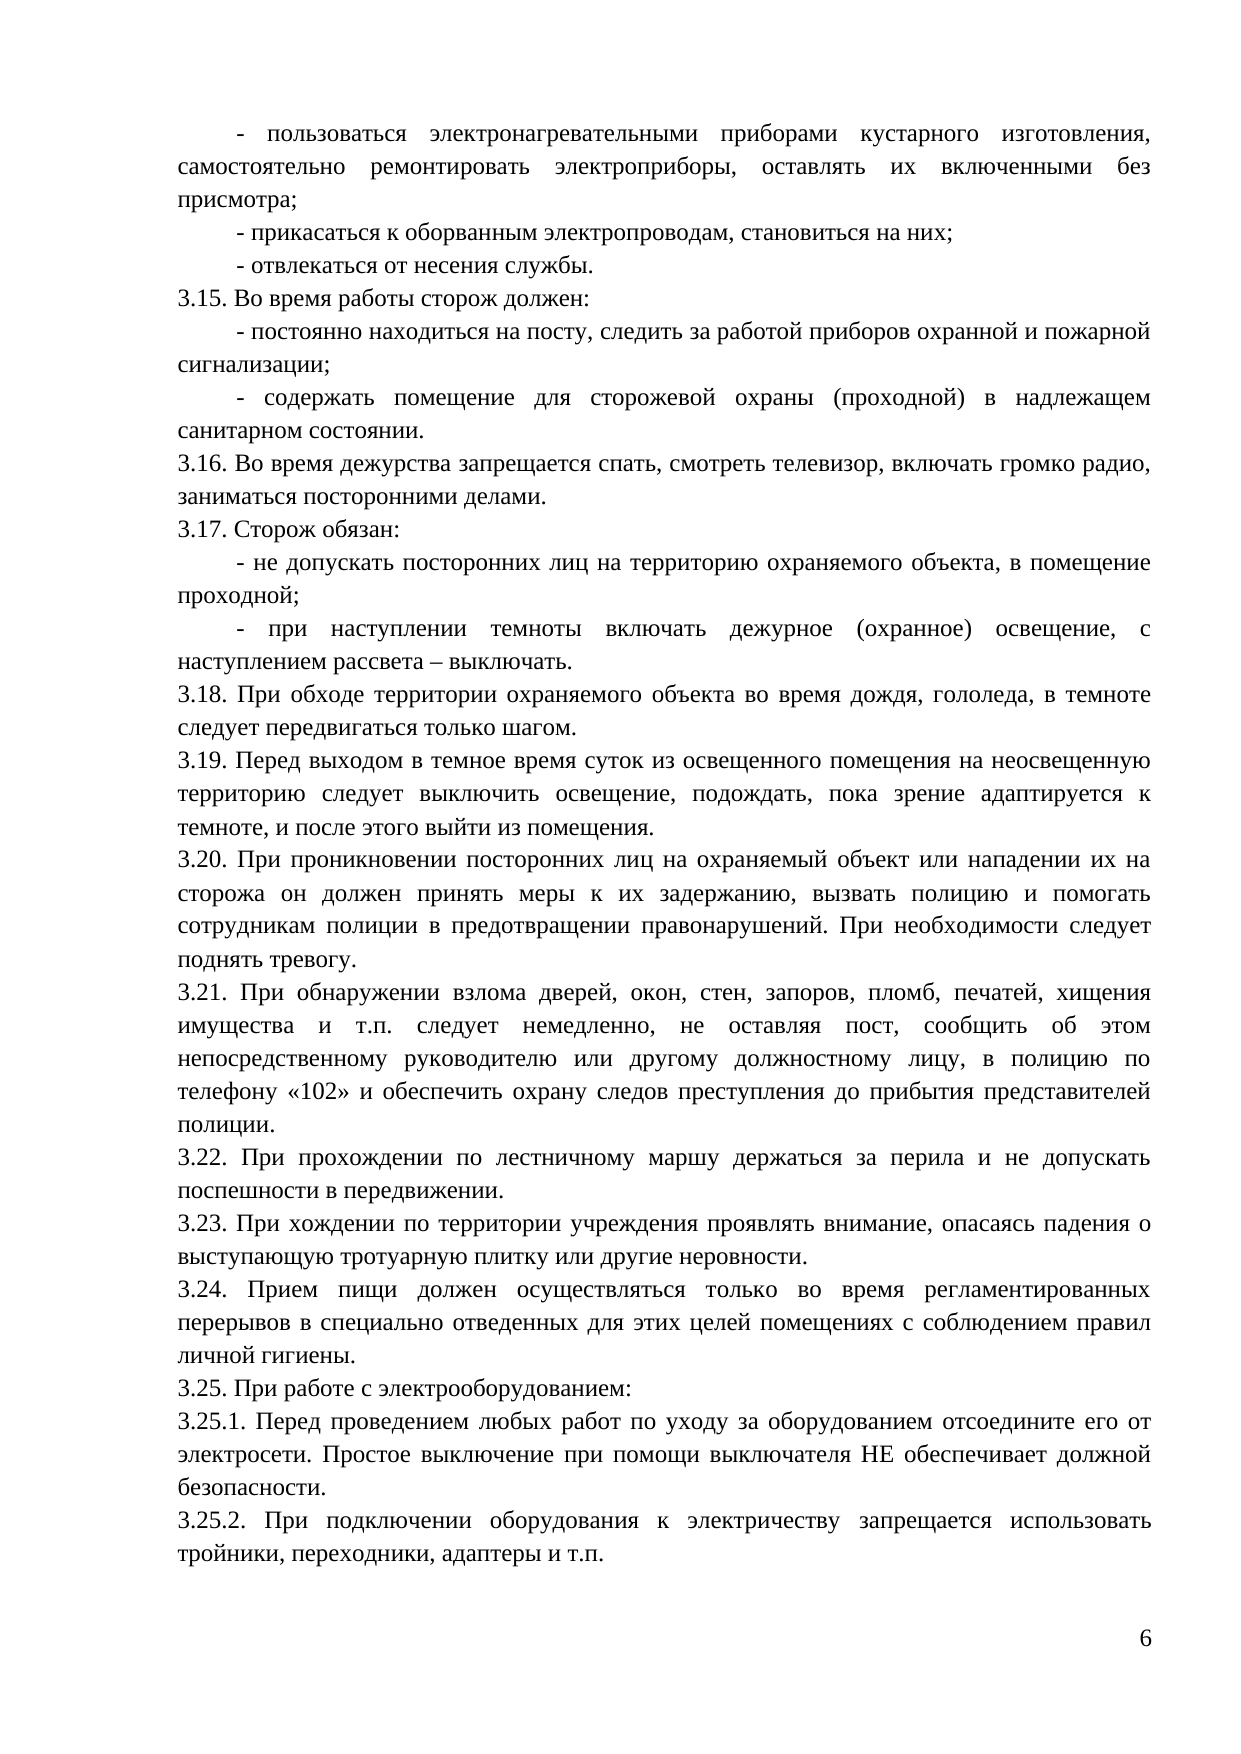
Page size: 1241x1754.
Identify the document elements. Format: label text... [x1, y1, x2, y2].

text - пользоваться электронагревательными приборами кустарного изготовления, самостоятельно ремонтировать электроприборы, оставлять их включенными без присмотра; [177, 118, 1152, 213]
text 3.18. При обходе территории охраняемого объекта во время дождя, гололеда, в темноте следует передвигаться только шагом. [177, 679, 1152, 741]
text 3.15. Во время работы сторож должен: [177, 283, 1152, 312]
text 3.16. Во время дежурства запрещается спать, смотреть телевизор, включать громко радио, заниматься посторонними делами. [177, 448, 1152, 510]
text 3.23. При хождении по территории учреждения проявлять внимание, опасаясь падения о выступающую тротуарную плитку или другие неровности. [177, 1208, 1152, 1269]
text 3.17. Сторож обязан: [177, 514, 1152, 543]
text - не допускать посторонних лиц на территорию охраняемого объекта, в помещение проходной; [177, 547, 1152, 609]
text 3.21. При обнаружении взлома дверей, окон, стен, запоров, пломб, печатей, хищения имущества и т.п. следует немедленно, не оставляя пост, сообщить об этом непосредственному руководителю или другому должностному лицу, в полицию по телефону «102» и обеспечить охрану следов преступления до прибытия представителей полиции. [177, 977, 1152, 1137]
text - постоянно находиться на посту, следить за работой приборов охранной и пожарной сигнализации; [177, 316, 1152, 378]
text 3.25.1. Перед проведением любых работ по уходу за оборудованием отсоедините его от электросети. Простое выключение при помощи выключателя НЕ обеспечивает должной безопасности. [177, 1406, 1152, 1501]
text 3.20. При проникновении посторонних лиц на охраняемый объект или нападении их на сторожа он должен принять меры к их задержанию, вызвать полицию и помогать сотрудникам полиции в предотвращении правонарушений. При необходимости следует поднять тревогу. [177, 844, 1152, 972]
text 3.24. Прием пищи должен осуществляться только во время регламентированных перерывов в специально отведенных для этих целей помещениях с соблюдением правил личной гигиены. [177, 1274, 1152, 1369]
text 3.25. При работе с электрооборудованием: [177, 1373, 1152, 1402]
text - при наступлении темноты включать дежурное (охранное) освещение, с наступлением рассвета – выключать. [177, 613, 1152, 675]
text - содержать помещение для сторожевой охраны (проходной) в надлежащем санитарном состоянии. [177, 382, 1152, 444]
text - прикасаться к оборванным электропроводам, становиться на них; [177, 217, 1152, 246]
text 3.22. При прохождении по лестничному маршу держаться за перила и не допускать поспешности в передвижении. [177, 1142, 1152, 1203]
text 3.19. Перед выходом в темное время суток из освещенного помещения на неосвещенную территорию следует выключить освещение, подождать, пока зрение адаптируется к темноте, и после этого выйти из помещения. [177, 746, 1152, 840]
text 3.25.2. При подключении оборудования к электричеству запрещается использовать тройники, переходники, адаптеры и т.п. [177, 1505, 1152, 1567]
text - отвлекаться от несения службы. [177, 250, 1152, 279]
